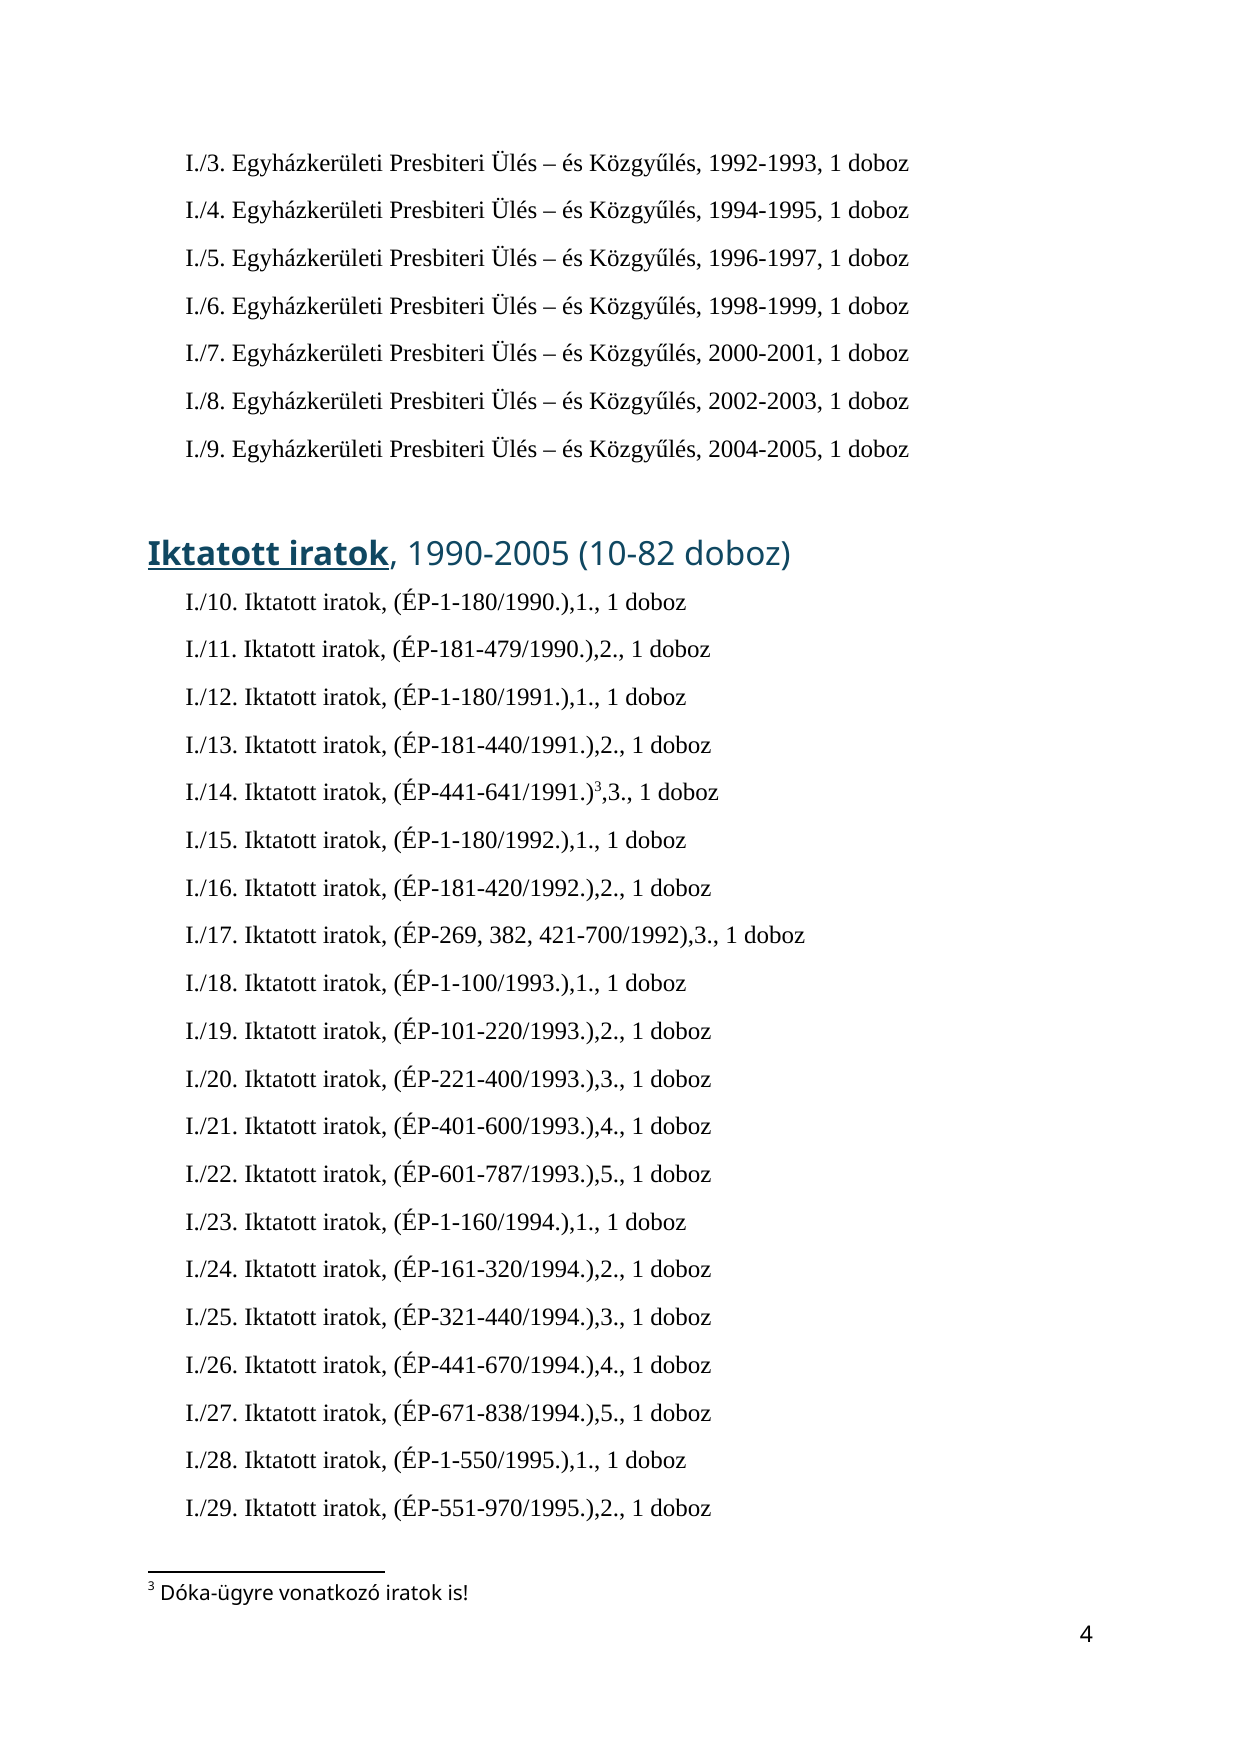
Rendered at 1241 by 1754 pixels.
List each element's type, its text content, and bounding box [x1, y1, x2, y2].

subtitle Iktatott iratok, 1990-2005 (10-82 doboz) [148, 529, 1093, 575]
text I./4. Egyházkerületi Presbiteri Ülés – és Közgyűlés, 1994-1995, 1 doboz [185, 195, 1093, 224]
text I./25. Iktatott iratok, (ÉP-321-440/1994.),3., 1 doboz [185, 1302, 1093, 1331]
text I./11. Iktatott iratok, (ÉP-181-479/1990.),2., 1 doboz [185, 634, 1093, 663]
text I./12. Iktatott iratok, (ÉP-1-180/1991.),1., 1 doboz [185, 682, 1093, 711]
text I./5. Egyházkerületi Presbiteri Ülés – és Közgyűlés, 1996-1997, 1 doboz [185, 243, 1093, 272]
text I./21. Iktatott iratok, (ÉP-401-600/1993.),4., 1 doboz [185, 1111, 1093, 1140]
text I./9. Egyházkerületi Presbiteri Ülés – és Közgyűlés, 2004-2005, 1 doboz [185, 434, 1093, 463]
text I./17. Iktatott iratok, (ÉP-269, 382, 421-700/1992),3., 1 doboz [185, 921, 1093, 949]
text I./26. Iktatott iratok, (ÉP-441-670/1994.),4., 1 doboz [185, 1350, 1093, 1379]
text I./19. Iktatott iratok, (ÉP-101-220/1993.),2., 1 doboz [185, 1016, 1093, 1045]
text I./14. Iktatott iratok, (ÉP-441-641/1991.),3., 1 doboz [185, 777, 1093, 806]
text I./7. Egyházkerületi Presbiteri Ülés – és Közgyűlés, 2000-2001, 1 doboz [185, 338, 1093, 367]
text I./3. Egyházkerületi Presbiteri Ülés – és Közgyűlés, 1992-1993, 1 doboz [185, 148, 1093, 176]
text I./6. Egyházkerületi Presbiteri Ülés – és Közgyűlés, 1998-1999, 1 doboz [185, 291, 1093, 319]
text I./15. Iktatott iratok, (ÉP-1-180/1992.),1., 1 doboz [185, 825, 1093, 854]
text I./18. Iktatott iratok, (ÉP-1-100/1993.),1., 1 doboz [185, 968, 1093, 997]
text I./8. Egyházkerületi Presbiteri Ülés – és Közgyűlés, 2002-2003, 1 doboz [185, 386, 1093, 415]
text I./20. Iktatott iratok, (ÉP-221-400/1993.),3., 1 doboz [185, 1064, 1093, 1092]
text I./29. Iktatott iratok, (ÉP-551-970/1995.),2., 1 doboz [185, 1493, 1093, 1522]
text I./13. Iktatott iratok, (ÉP-181-440/1991.),2., 1 doboz [185, 730, 1093, 758]
text I./27. Iktatott iratok, (ÉP-671-838/1994.),5., 1 doboz [185, 1398, 1093, 1426]
text I./22. Iktatott iratok, (ÉP-601-787/1993.),5., 1 doboz [185, 1159, 1093, 1188]
text I./23. Iktatott iratok, (ÉP-1-160/1994.),1., 1 doboz [185, 1207, 1093, 1236]
text I./24. Iktatott iratok, (ÉP-161-320/1994.),2., 1 doboz [185, 1254, 1093, 1283]
text I./28. Iktatott iratok, (ÉP-1-550/1995.),1., 1 doboz [185, 1445, 1093, 1474]
text I./16. Iktatott iratok, (ÉP-181-420/1992.),2., 1 doboz [185, 873, 1093, 902]
text I./10. Iktatott iratok, (ÉP-1-180/1990.),1., 1 doboz [185, 587, 1093, 615]
